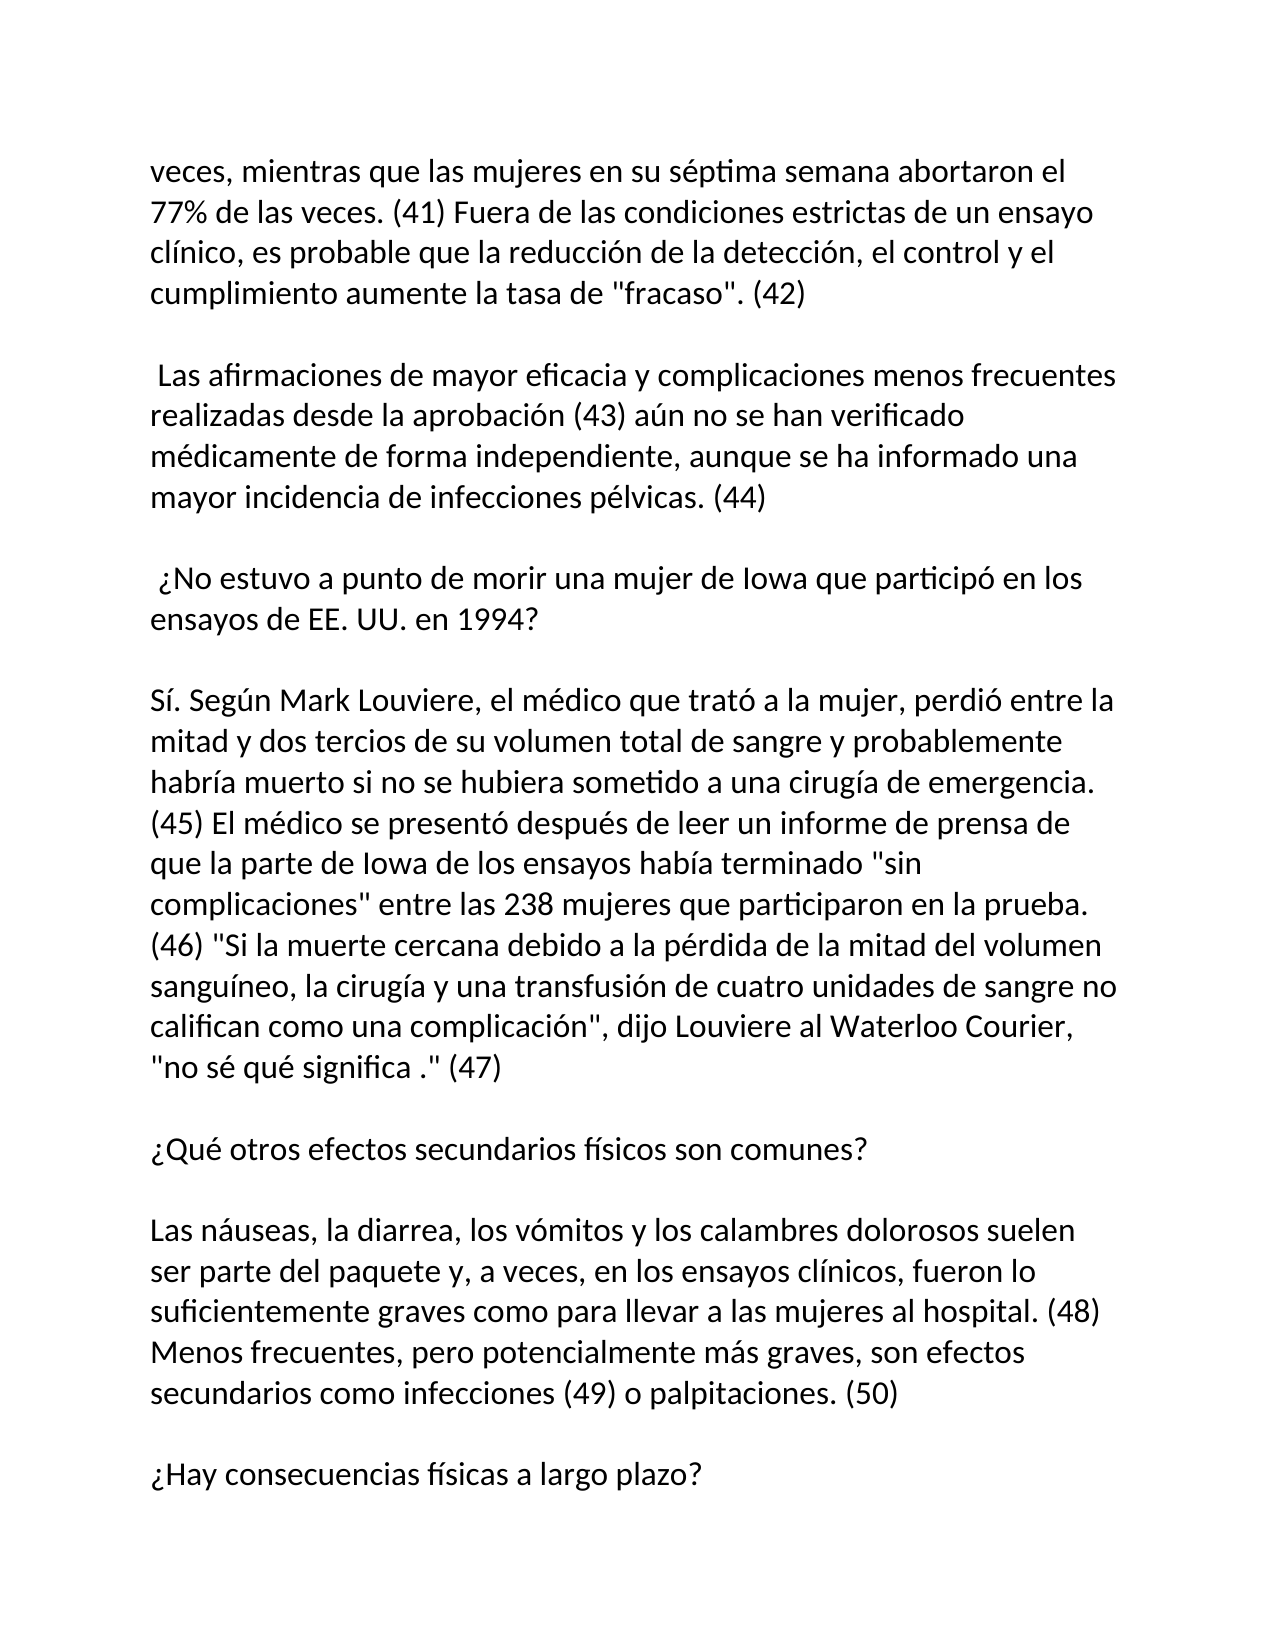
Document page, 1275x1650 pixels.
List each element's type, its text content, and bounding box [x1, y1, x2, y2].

text ¿Qué otros efectos secundarios físicos son comunes? [150, 1127, 1125, 1168]
text ¿No estuvo a punto de morir una mujer de Iowa que participó en los ensayos de EE. UU. en 1994? [150, 557, 1125, 639]
text Sí. Según Mark Louviere, el médico que trató a la mujer, perdió entre la mitad y dos tercios de su volumen total de sangre y probablemente habría muerto si no se hubiera sometido a una cirugía de emergencia. (45) El médico se presentó después de leer un informe de prensa de que la parte de Iowa de los ensayos había terminado "sin complicaciones" entre las 238 mujeres que participaron en la prueba. (46) "Si la muerte cercana debido a la pérdida de la mitad del volumen sanguíneo, la cirugía y una transfusión de cuatro unidades de sangre no califican como una complicación", dijo Louviere al Waterloo Courier, "no sé qué significa ." (47) [150, 679, 1125, 1087]
text Las náuseas, la diarrea, los vómitos y los calambres dolorosos suelen ser parte del paquete y, a veces, en los ensayos clínicos, fueron lo suficientemente graves como para llevar a las mujeres al hospital. (48) Menos frecuentes, pero potencialmente más graves, son efectos secundarios como infecciones (49) o palpitaciones. (50) [150, 1209, 1125, 1413]
text Las afirmaciones de mayor eficacia y complicaciones menos frecuentes realizadas desde la aprobación (43) aún no se han verificado médicamente de forma independiente, aunque se ha informado una mayor incidencia de infecciones pélvicas. (44) [150, 354, 1125, 517]
text ¿Hay consecuencias físicas a largo plazo? [150, 1453, 1125, 1494]
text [150, 150, 1125, 313]
